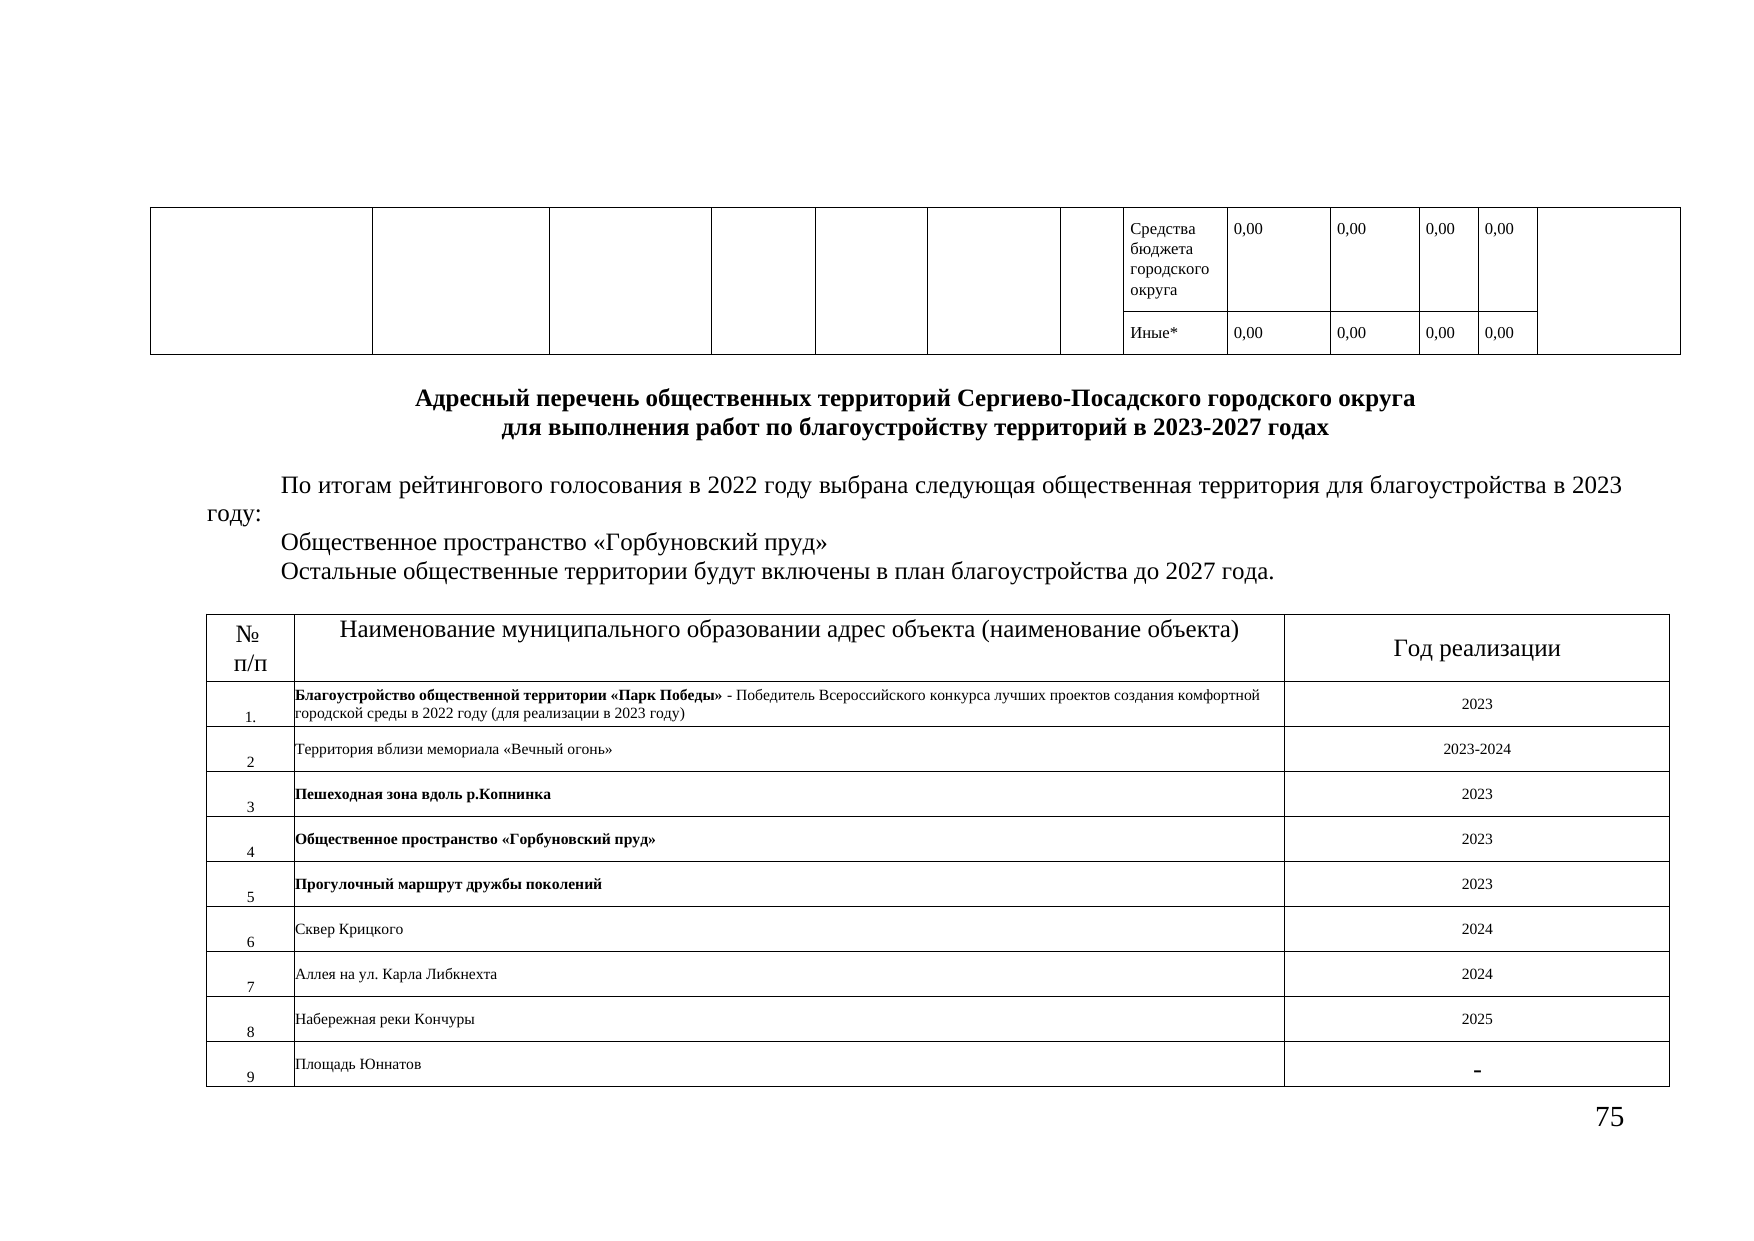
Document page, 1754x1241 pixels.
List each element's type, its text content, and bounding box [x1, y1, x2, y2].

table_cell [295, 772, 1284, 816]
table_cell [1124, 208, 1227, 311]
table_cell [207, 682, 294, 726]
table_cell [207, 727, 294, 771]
text для выполнения работ по благоустройству территорий в 2023-2027 годах [207, 412, 1624, 441]
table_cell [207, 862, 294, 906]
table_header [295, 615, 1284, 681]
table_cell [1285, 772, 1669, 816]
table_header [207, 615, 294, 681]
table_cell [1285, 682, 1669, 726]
text Остальные общественные территории будут включены в план благоустройства до 2027 года. [207, 556, 1624, 585]
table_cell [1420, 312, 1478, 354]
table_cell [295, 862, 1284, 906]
text По итогам рейтингового голосования в 2022 году выбрана следующая общественная территория для благоустройства в 2023 году: [207, 470, 1624, 527]
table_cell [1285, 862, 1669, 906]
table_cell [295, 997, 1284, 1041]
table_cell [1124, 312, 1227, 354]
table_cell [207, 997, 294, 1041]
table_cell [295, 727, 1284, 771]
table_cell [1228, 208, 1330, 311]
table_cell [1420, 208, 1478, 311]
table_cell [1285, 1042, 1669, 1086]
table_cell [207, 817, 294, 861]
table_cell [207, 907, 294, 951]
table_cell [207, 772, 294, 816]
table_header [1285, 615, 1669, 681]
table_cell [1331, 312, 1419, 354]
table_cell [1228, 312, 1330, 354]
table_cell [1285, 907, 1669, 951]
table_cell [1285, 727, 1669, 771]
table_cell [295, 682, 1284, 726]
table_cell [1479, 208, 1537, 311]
text Общественное пространство «Горбуновский пруд» [207, 527, 1624, 556]
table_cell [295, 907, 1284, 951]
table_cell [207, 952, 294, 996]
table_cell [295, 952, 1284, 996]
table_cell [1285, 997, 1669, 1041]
text Адресный перечень общественных территорий Сергиево-Посадского городского округа [207, 383, 1624, 412]
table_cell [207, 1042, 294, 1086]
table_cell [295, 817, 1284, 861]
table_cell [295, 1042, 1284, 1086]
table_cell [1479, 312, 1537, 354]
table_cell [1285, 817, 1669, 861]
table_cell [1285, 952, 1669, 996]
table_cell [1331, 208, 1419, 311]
